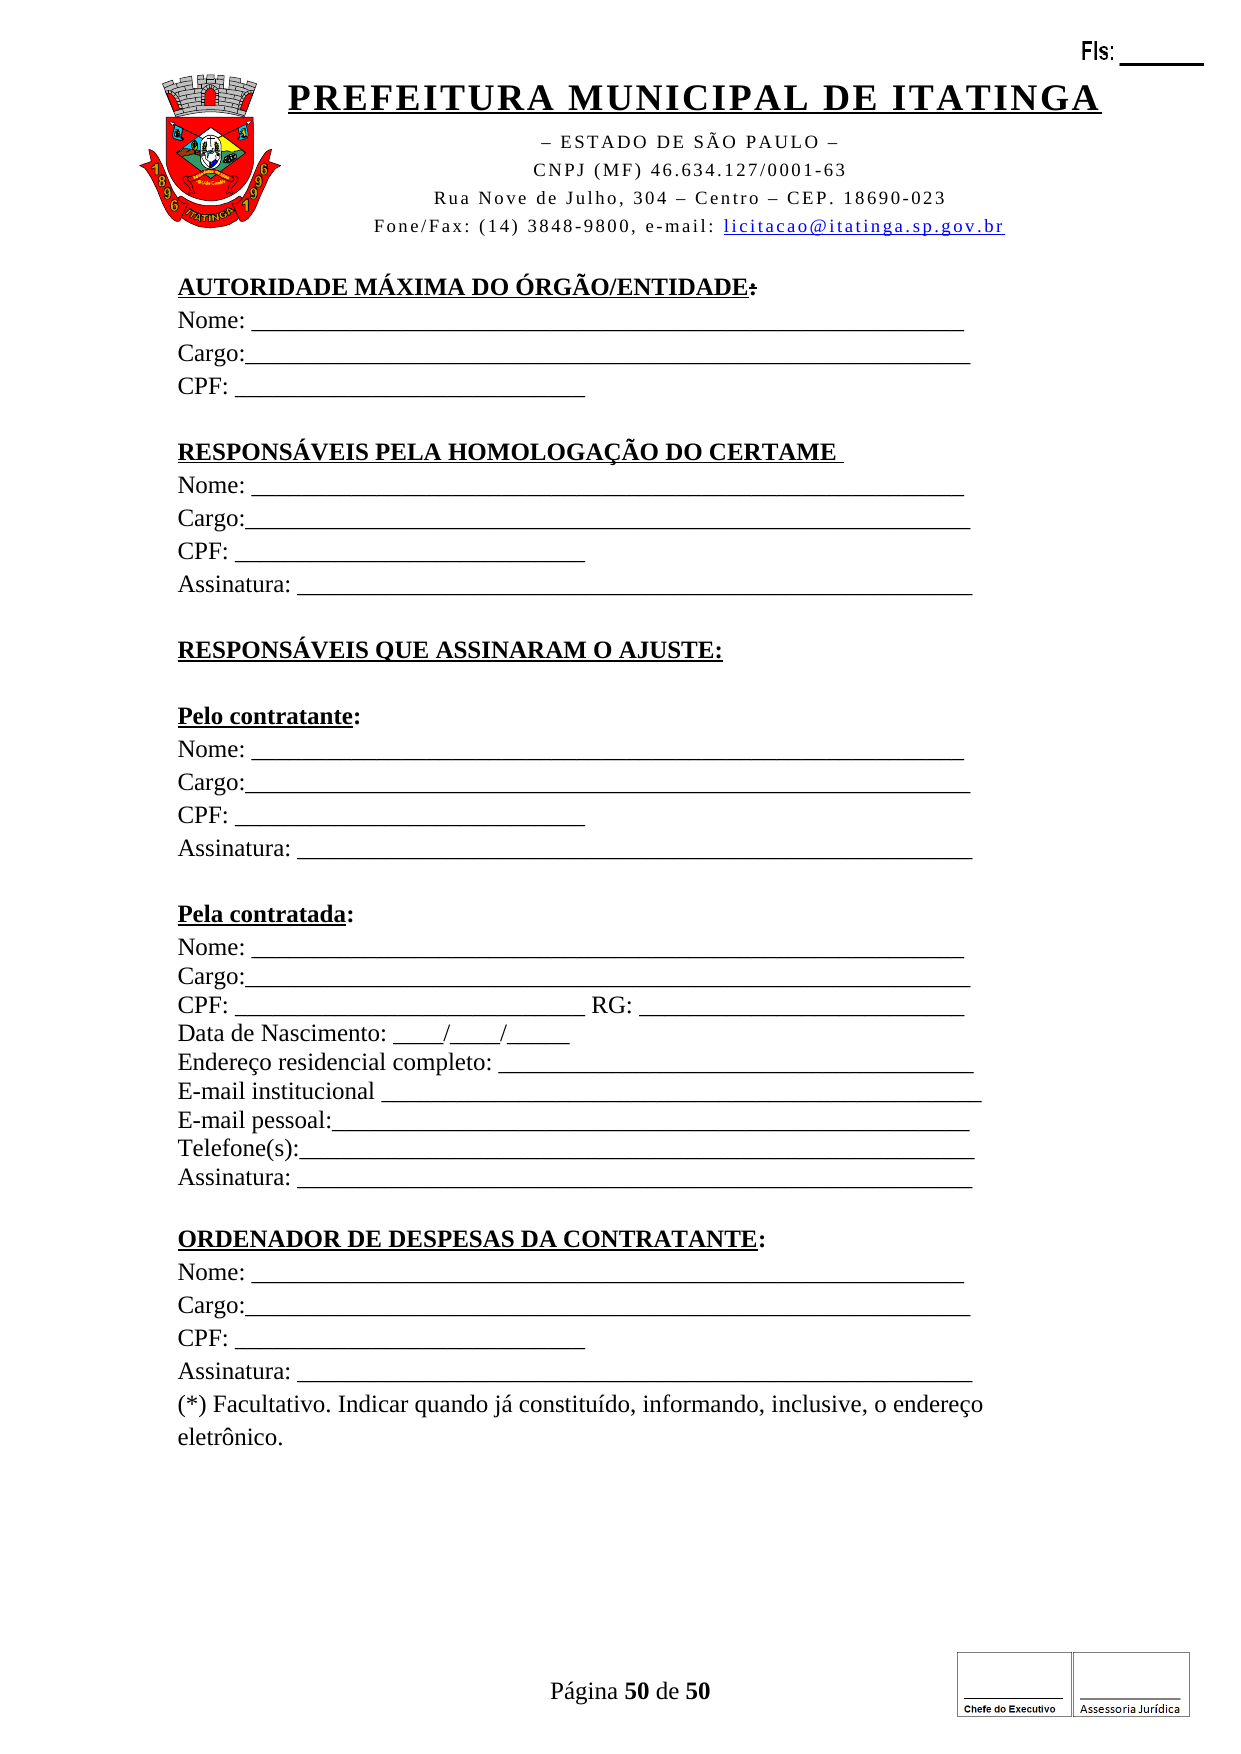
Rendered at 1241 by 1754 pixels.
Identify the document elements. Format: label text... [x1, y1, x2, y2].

text Endereço residencial completo: ______________________________________ [177, 1047, 1083, 1076]
text Nome: _________________________________________________________ [177, 305, 1083, 334]
text Pelo contratante: [177, 701, 1083, 730]
text RESPONSÁVEIS QUE ASSINARAM O AJUSTE: [177, 635, 1083, 664]
text CPF: ____________________________ [177, 371, 1083, 400]
text Cargo:__________________________________________________________ [177, 1290, 1083, 1319]
text Telefone(s):______________________________________________________ [177, 1133, 1083, 1162]
text Data de Nascimento: ____/____/_____ [177, 1018, 1083, 1047]
text RESPONSÁVEIS PELA HOMOLOGAÇÃO DO CERTAME [177, 437, 1083, 466]
text Cargo:__________________________________________________________ [177, 503, 1083, 532]
text CPF: ____________________________ RG: __________________________ [177, 990, 1083, 1018]
text Cargo:__________________________________________________________ [177, 961, 1083, 990]
text Nome: _________________________________________________________ [177, 932, 1083, 961]
text CPF: ____________________________ [177, 800, 1083, 829]
text CPF: ____________________________ [177, 536, 1083, 565]
picture [1079, 90, 1087, 100]
picture [1078, 30, 1229, 105]
text Assinatura: ______________________________________________________ [177, 1162, 1083, 1191]
text Nome: _________________________________________________________ [177, 470, 1083, 499]
text Cargo:__________________________________________________________ [177, 767, 1083, 796]
text Cargo:__________________________________________________________ [177, 338, 1083, 367]
text E-mail pessoal:___________________________________________________ [177, 1105, 1083, 1133]
text Pela contratada: [177, 899, 1083, 928]
text Assinatura: ______________________________________________________ [177, 569, 1083, 598]
text AUTORIDADE MÁXIMA DO ÓRGÃO/ENTIDADE: [177, 272, 1083, 301]
text Nome: _________________________________________________________ [177, 734, 1083, 763]
text Assinatura: ______________________________________________________ [177, 833, 1083, 862]
text Assinatura: ______________________________________________________ [177, 1356, 1083, 1385]
text ORDENADOR DE DESPESAS DA CONTRATANTE: [177, 1224, 1083, 1253]
text CPF: ____________________________ [177, 1323, 1083, 1352]
text E-mail institucional ________________________________________________ [177, 1076, 1083, 1105]
picture [955, 1650, 1190, 1719]
text (*) Facultativo. Indicar quando já constituído, informando, inclusive, o endereço eletrônico. [177, 1389, 1083, 1451]
text Nome: _________________________________________________________ [177, 1257, 1083, 1286]
